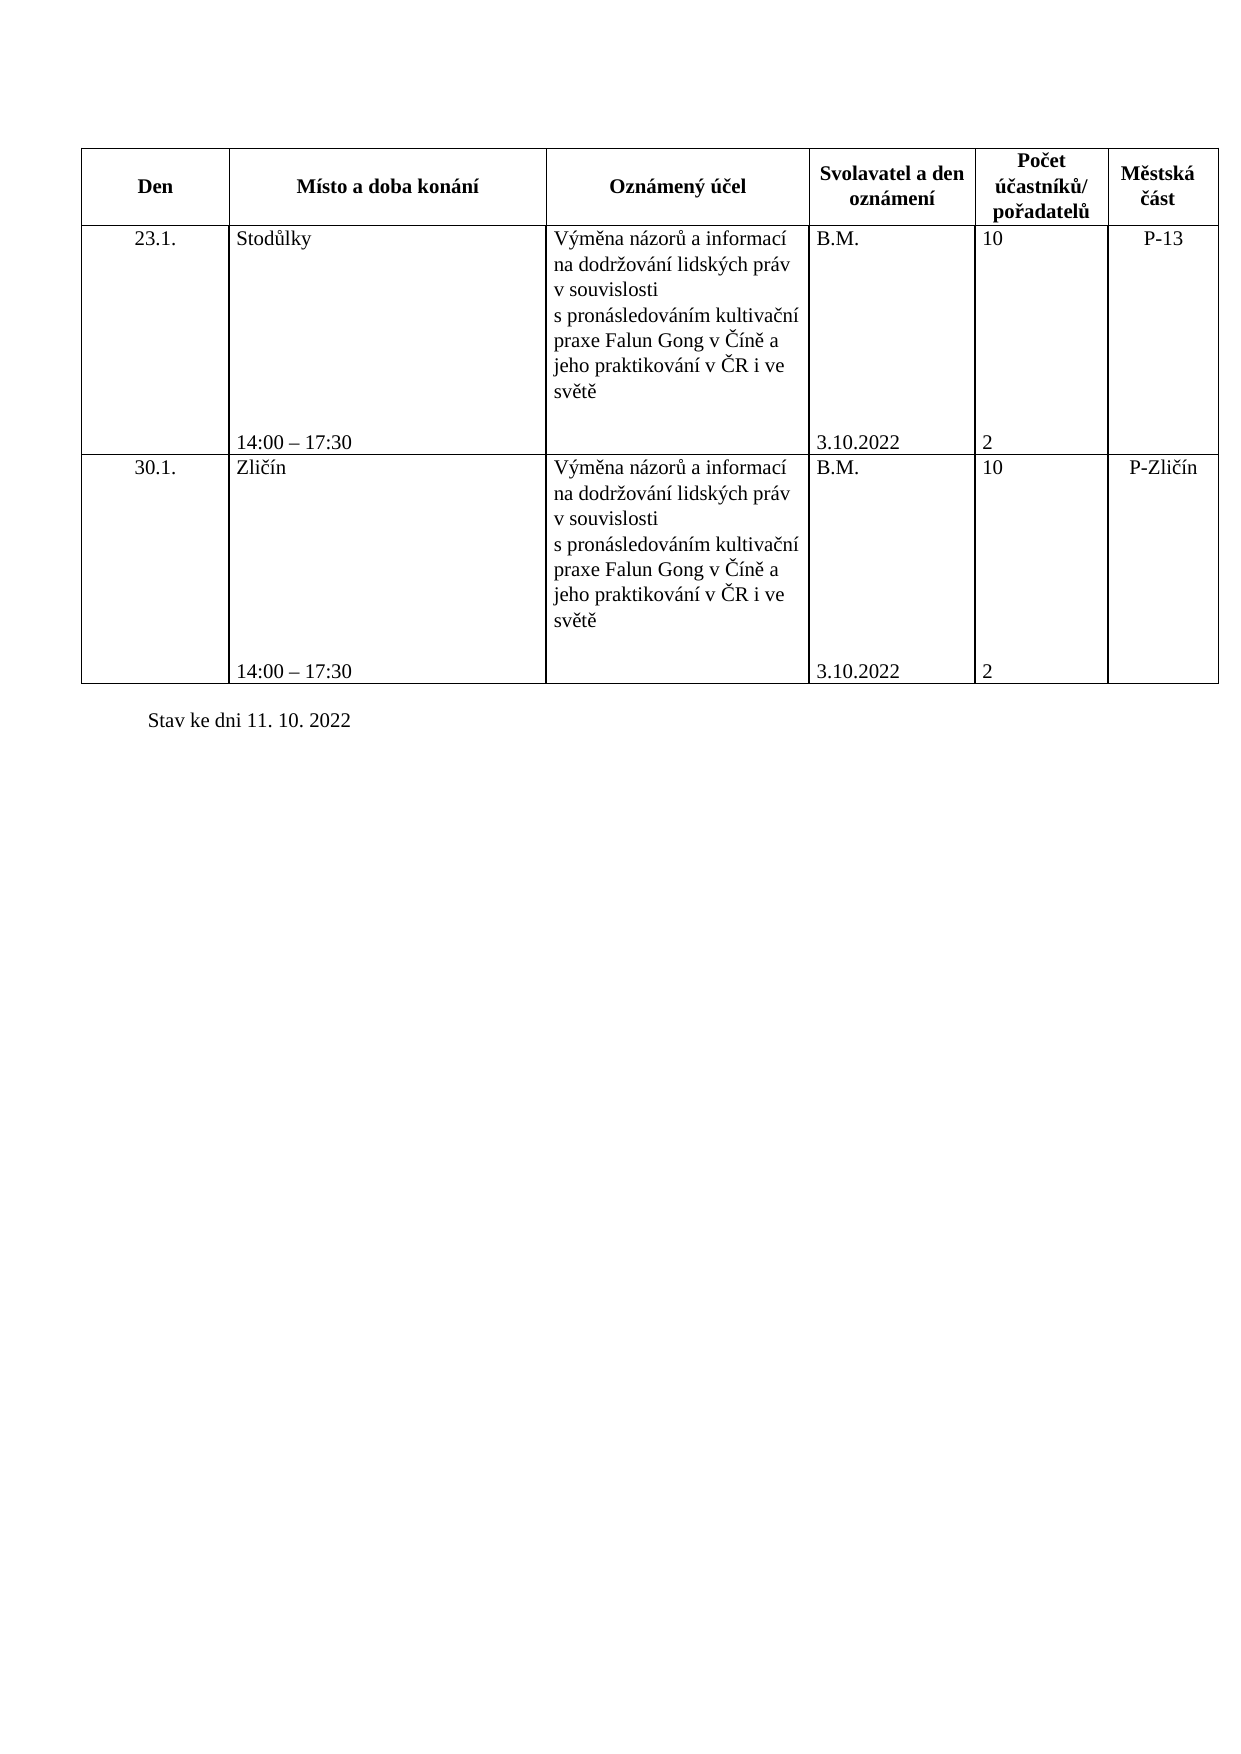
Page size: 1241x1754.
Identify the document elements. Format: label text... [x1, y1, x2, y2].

text Stav ke dni 11. 10. 2022 [148, 708, 1093, 732]
table_cell B.M. 3.10.2022 [810, 226, 974, 454]
table_header Počet účastníků/ pořadatelů [976, 149, 1108, 225]
table_header Oznámený účel [547, 149, 809, 225]
table_cell P-13 [1109, 226, 1218, 454]
table_cell 30.1. [82, 455, 228, 683]
table_cell 10 2 [976, 455, 1107, 683]
table_header Svolavatel a den oznámení [810, 149, 975, 225]
table_header Městská část [1109, 149, 1218, 225]
table_cell B.M. 3.10.2022 [810, 455, 974, 683]
table_cell 23.1. [82, 226, 228, 454]
table_cell Stodůlky 14:00 – 17:30 [230, 226, 545, 454]
table_cell P-Zličín [1109, 455, 1218, 683]
table_header Den [82, 149, 229, 225]
table_header Místo a doba konání [230, 149, 546, 225]
table_cell 10 2 [976, 226, 1107, 454]
table_cell Zličín 14:00 – 17:30 [230, 455, 545, 683]
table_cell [547, 226, 808, 454]
